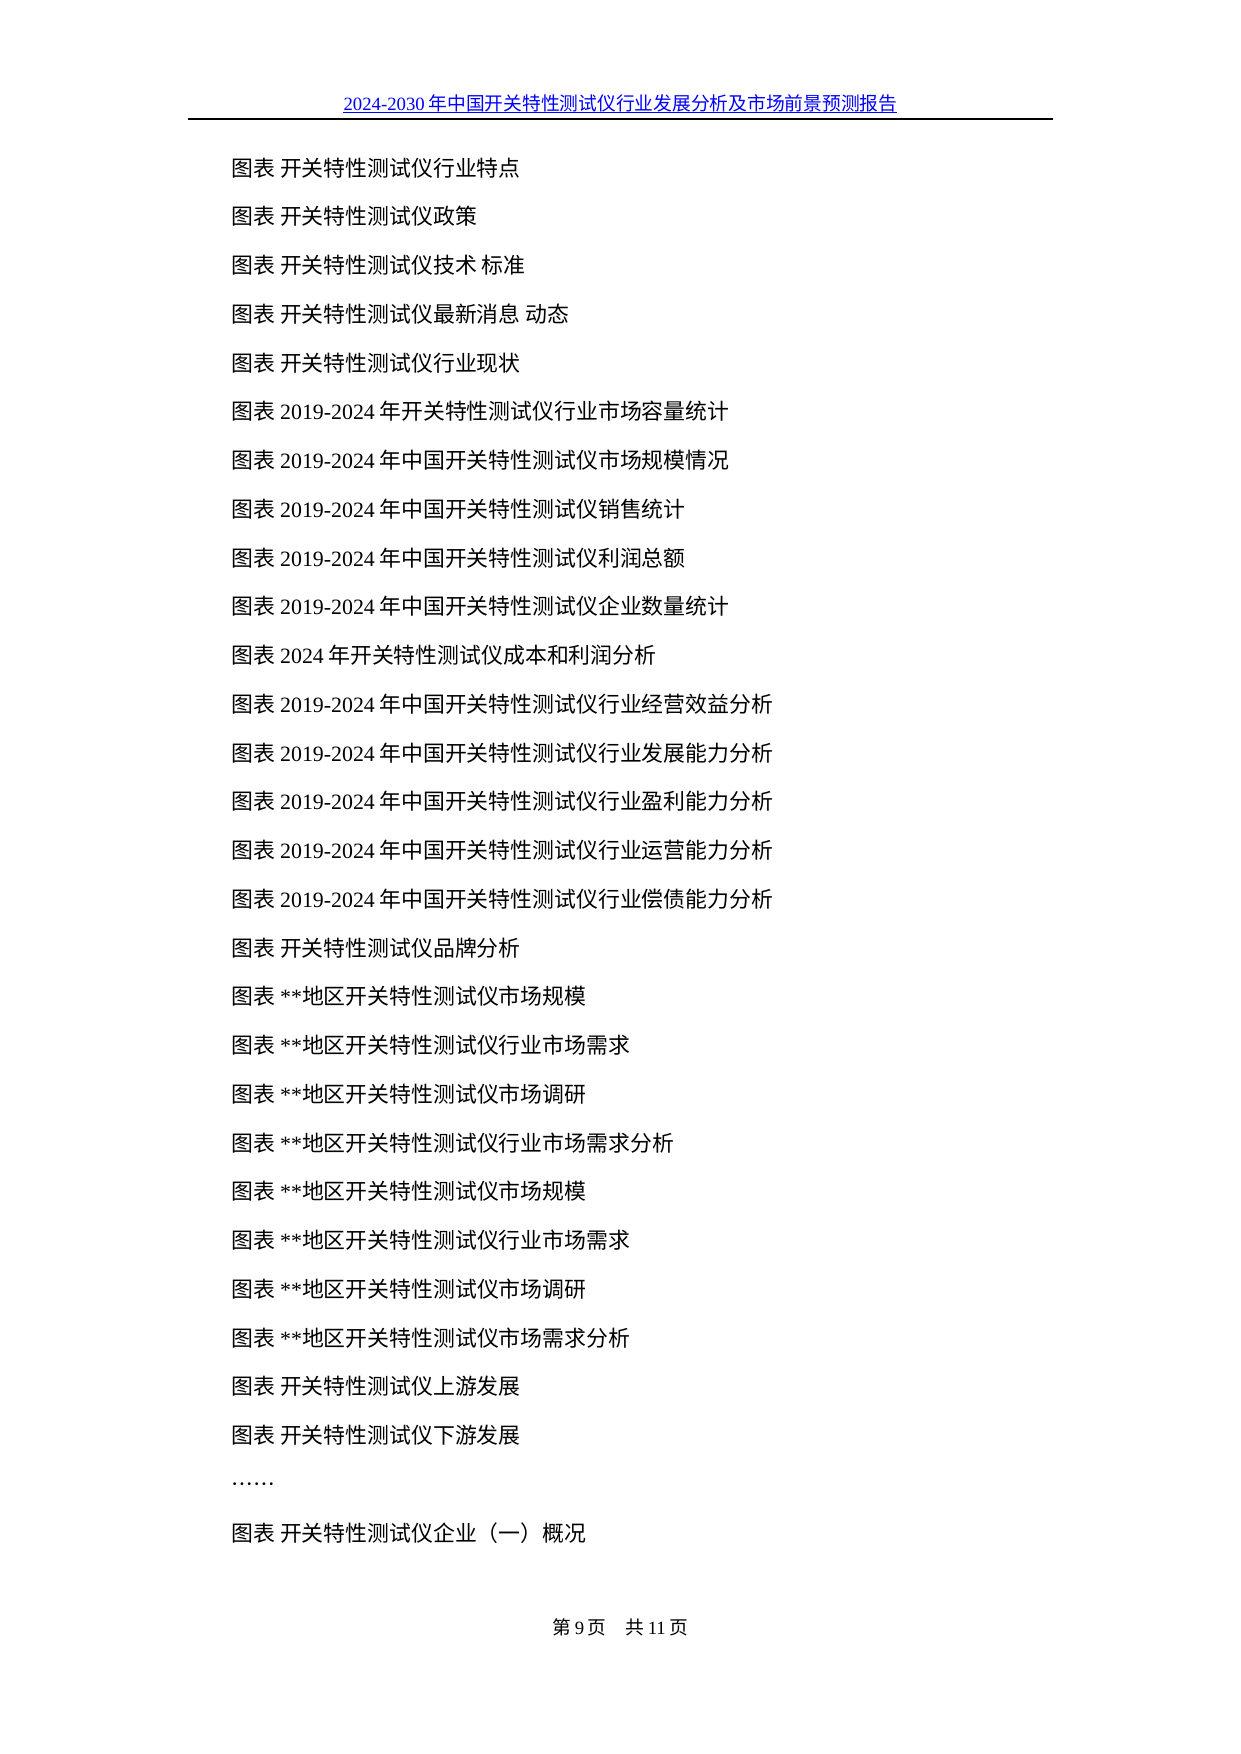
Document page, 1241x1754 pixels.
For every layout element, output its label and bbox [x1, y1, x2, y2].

text [187, 150, 1053, 1548]
